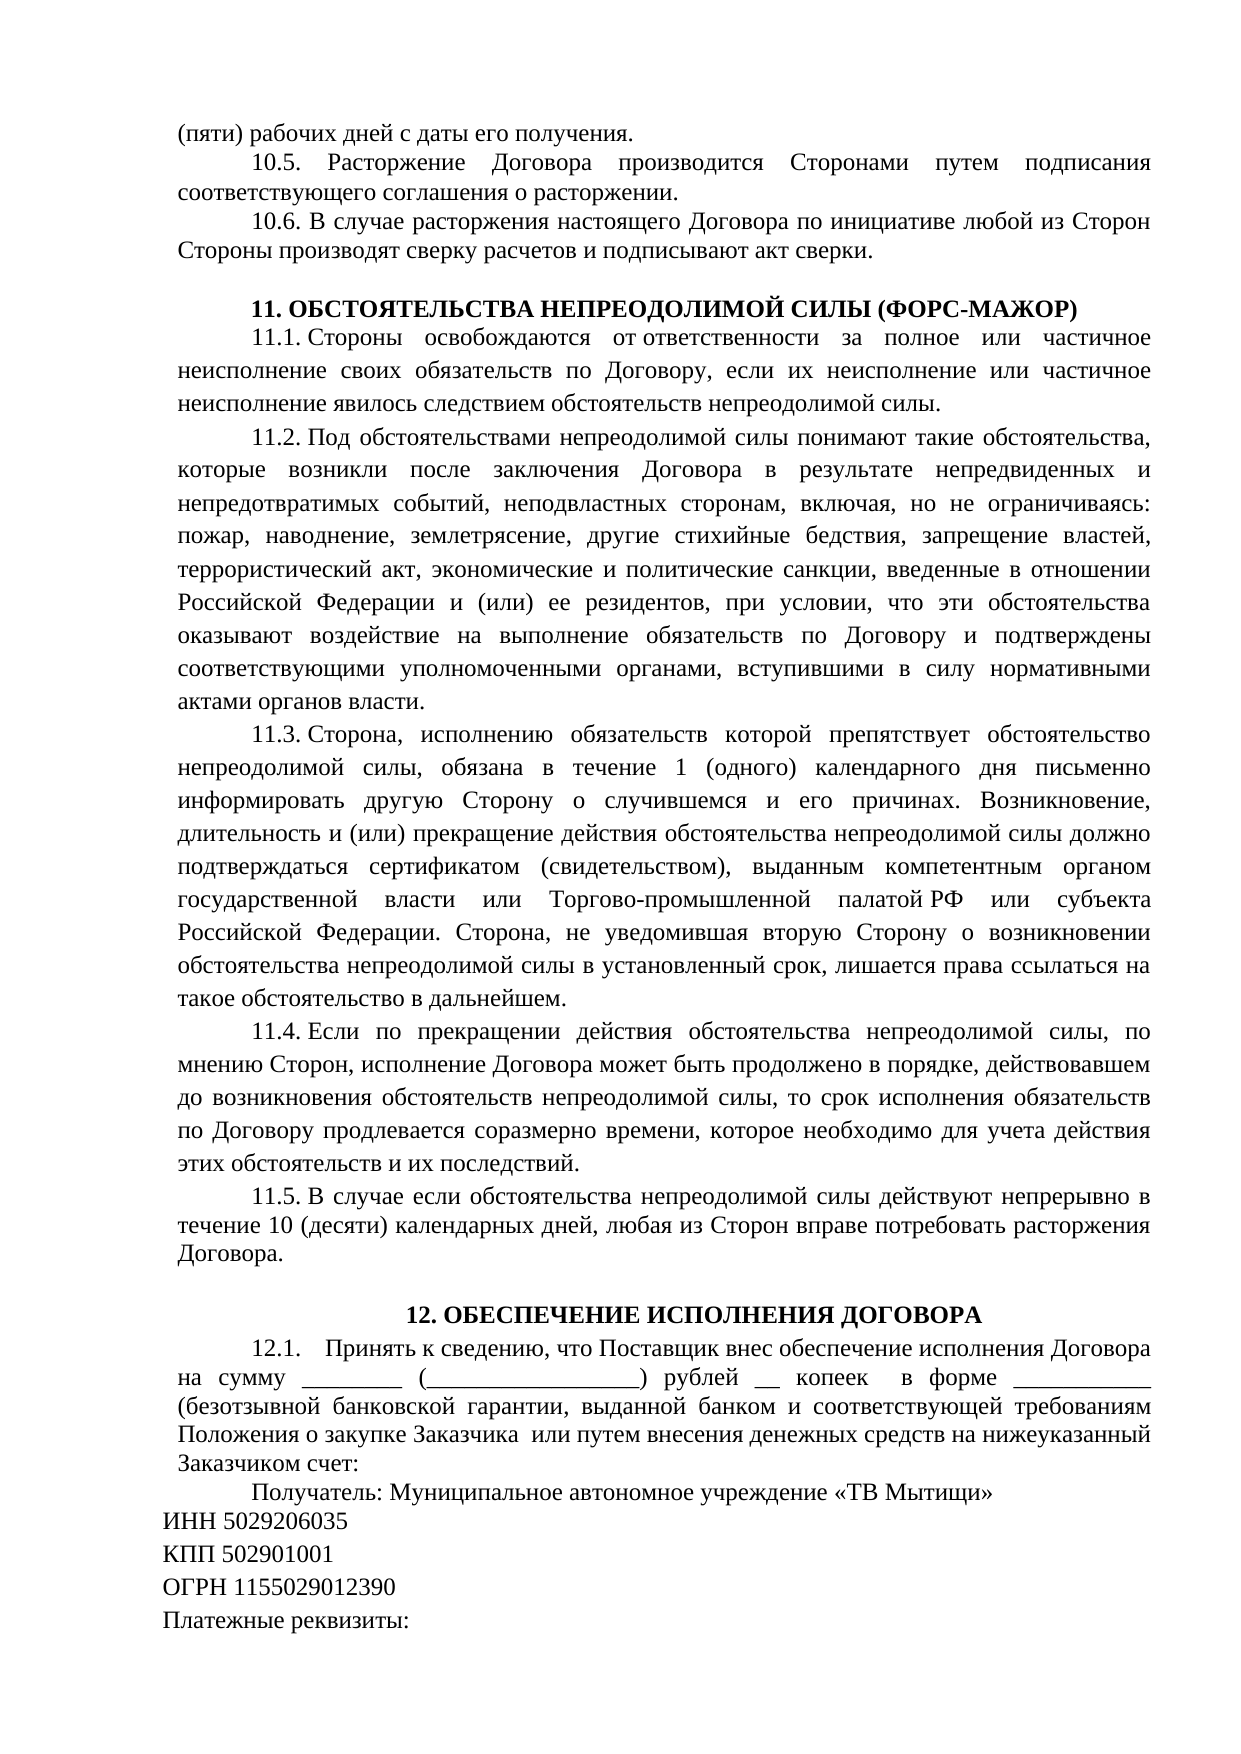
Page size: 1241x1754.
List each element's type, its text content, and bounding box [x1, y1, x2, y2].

text 10.6. В случае расторжения настоящего Договора по инициативе любой из Сторон Стороны производят сверку расчетов и подписывают акт сверки. [177, 206, 1152, 264]
text 12. ОБЕСПЕЧЕНИЕ ИСПОЛНЕНИЯ ДОГОВОРА [177, 1300, 1152, 1329]
text ИНН 5029206035 [162, 1506, 1152, 1534]
text ОГРН 1155029012390 [162, 1572, 1152, 1601]
text 11.5. В случае если обстоятельства непреодолимой силы действуют непрерывно в течение 10 (десяти) календарных дней, любая из Сторон вправе потребовать расторжения Договора. [177, 1181, 1152, 1267]
text 10.5. Расторжение Договора производится Сторонами путем подписания соответствующего соглашения о расторжении. [177, 147, 1152, 206]
text 11.3. Сторона, исполнению обязательств которой препятствует обстоятельство непреодолимой силы, обязана в течение 1 (одного) календарного дня письменно информировать другую Сторону о случившемся и его причинах. Возникновение, длительность и (или) прекращение действия обстоятельства непреодолимой силы должно подтверждаться сертификатом (свидетельством), выданным компетентным органом государственной власти или Торгово-промышленной палатой РФ или субъекта Российской Федерации. Сторона, не уведомившая вторую Сторону о возникновении обстоятельства непреодолимой силы в установленный срок, лишается права ссылаться на такое обстоятельство в дальнейшем. [177, 719, 1152, 1012]
text Получатель: Муниципальное автономное учреждение «ТВ Мытищи» [177, 1477, 1152, 1506]
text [177, 118, 1152, 147]
text 12.1. Принять к сведению, что Поставщик внес обеспечение исполнения Договора на сумму ________ (_________________) рублей __ копеек в форме ___________ (безотзывной банковской гарантии, выданной банком и соответствующей требованиям Положения о закупке Заказчика или путем внесения денежных средств на нижеуказанный Заказчиком счет: [177, 1333, 1152, 1477]
text 11.1. Стороны освобождаются от ответственности за полное или частичное неисполнение своих обязательств по Договору, если их неисполнение или частичное неисполнение явилось следствием обстоятельств непреодолимой силы. [177, 322, 1152, 417]
text Платежные реквизиты: [162, 1605, 1152, 1634]
text КПП 502901001 [162, 1539, 1152, 1568]
text 11.2. Под обстоятельствами непреодолимой силы понимают такие обстоятельства, которые возникли после заключения Договора в результате непредвиденных и непредотвратимых событий, неподвластных сторонам, включая, но не ограничиваясь: пожар, наводнение, землетрясение, другие стихийные бедствия, запрещение властей, террористический акт, экономические и политические санкции, введенные в отношении Российской Федерации и (или) ее резидентов, при условии, что эти обстоятельства оказывают воздействие на выполнение обязательств по Договору и подтверждены соответствующими уполномоченными органами, вступившими в силу нормативными актами органов власти. [177, 422, 1152, 714]
text 11.4. Если по прекращении действия обстоятельства непреодолимой силы, по мнению Сторон, исполнение Договора может быть продолжено в порядке, действовавшем до возникновения обстоятельств непреодолимой силы, то срок исполнения обязательств по Договору продлевается соразмерно времени, которое необходимо для учета действия этих обстоятельств и их последствий. [177, 1016, 1152, 1177]
text 11. ОБСТОЯТЕЛЬСТВА НЕПРЕОДОЛИМОЙ СИЛЫ (ФОРС-МАЖОР) [177, 294, 1152, 322]
